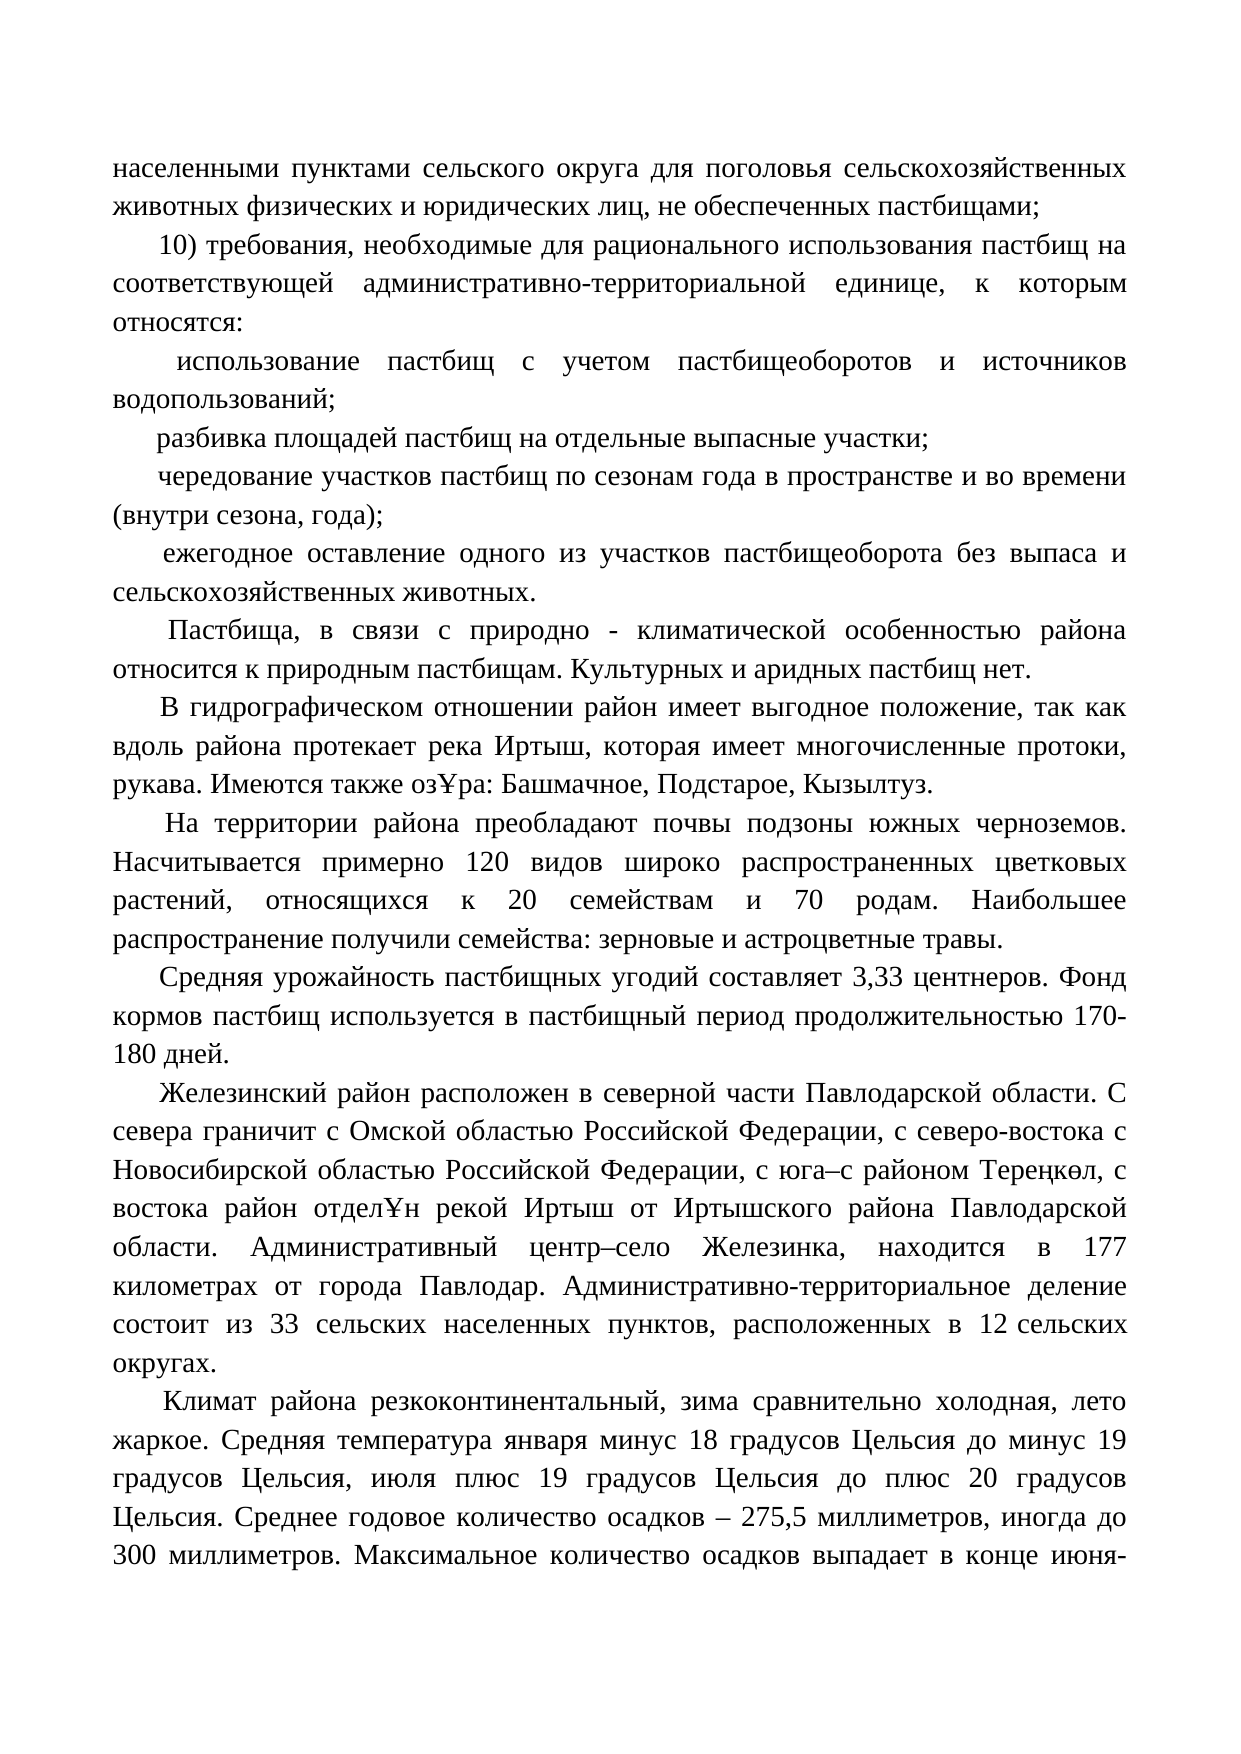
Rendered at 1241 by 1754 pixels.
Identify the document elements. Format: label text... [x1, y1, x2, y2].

text чередование участков пастбищ по сезонам года в пространстве и во времени (внутри сезона, года); [112, 458, 1128, 530]
text 10) требования, необходимые для рационального использования пастбищ на соответствующей административно-территориальной единице, к которым относятся: [112, 227, 1128, 338]
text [112, 1383, 1128, 1571]
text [112, 150, 1128, 222]
text На территории района преобладают почвы подзоны южных черноземов. Насчитывается примерно 120 видов широко распространенных цветковых растений, относящихся к 20 семействам и 70 родам. Наибольшее распространение получили семейства: зерновые и астроцветные травы. [112, 805, 1128, 954]
text ежегодное оставление одного из участков пастбищеоборота без выпаса и сельскохозяйственных животных. [112, 535, 1128, 607]
text использование пастбищ с учетом пастбищеоборотов и источников водопользований; [112, 343, 1128, 415]
text разбивка площадей пастбищ на отдельные выпасные участки; [112, 420, 1128, 453]
text Пастбища, в связи с природно - климатической особенностью района относится к природным пастбищам. Культурных и аридных пастбищ нет. [112, 612, 1128, 684]
text Средняя урожайность пастбищных угодий составляет 3,33 центнеров. Фонд кормов пастбищ используется в пастбищный период продолжительностью 170-180 дней. [112, 959, 1128, 1070]
text Железинский район расположен в северной части Павлодарской области. С севера граничит с Омской областью Российской Федерации, с северо-востока с Новосибирской областью Российской Федерации, с юга–с районом Тереңкөл, с востока район отделҰн рекой Иртыш от Иртышского района Павлодарской области. Административный центр–село Железинка, находится в 177 километрах от города Павлодар. Административно-территориальное деление состоит из 33 сельских населенных пунктов, расположенных в 12 сельских округах. [112, 1075, 1128, 1378]
text В гидрографическом отношении район имеет выгодное положение, так как вдоль района протекает река Иртыш, которая имеет многочисленные протоки, рукава. Имеются также озҰра: Башмачное, Подстарое, Кызылтуз. [112, 689, 1128, 800]
